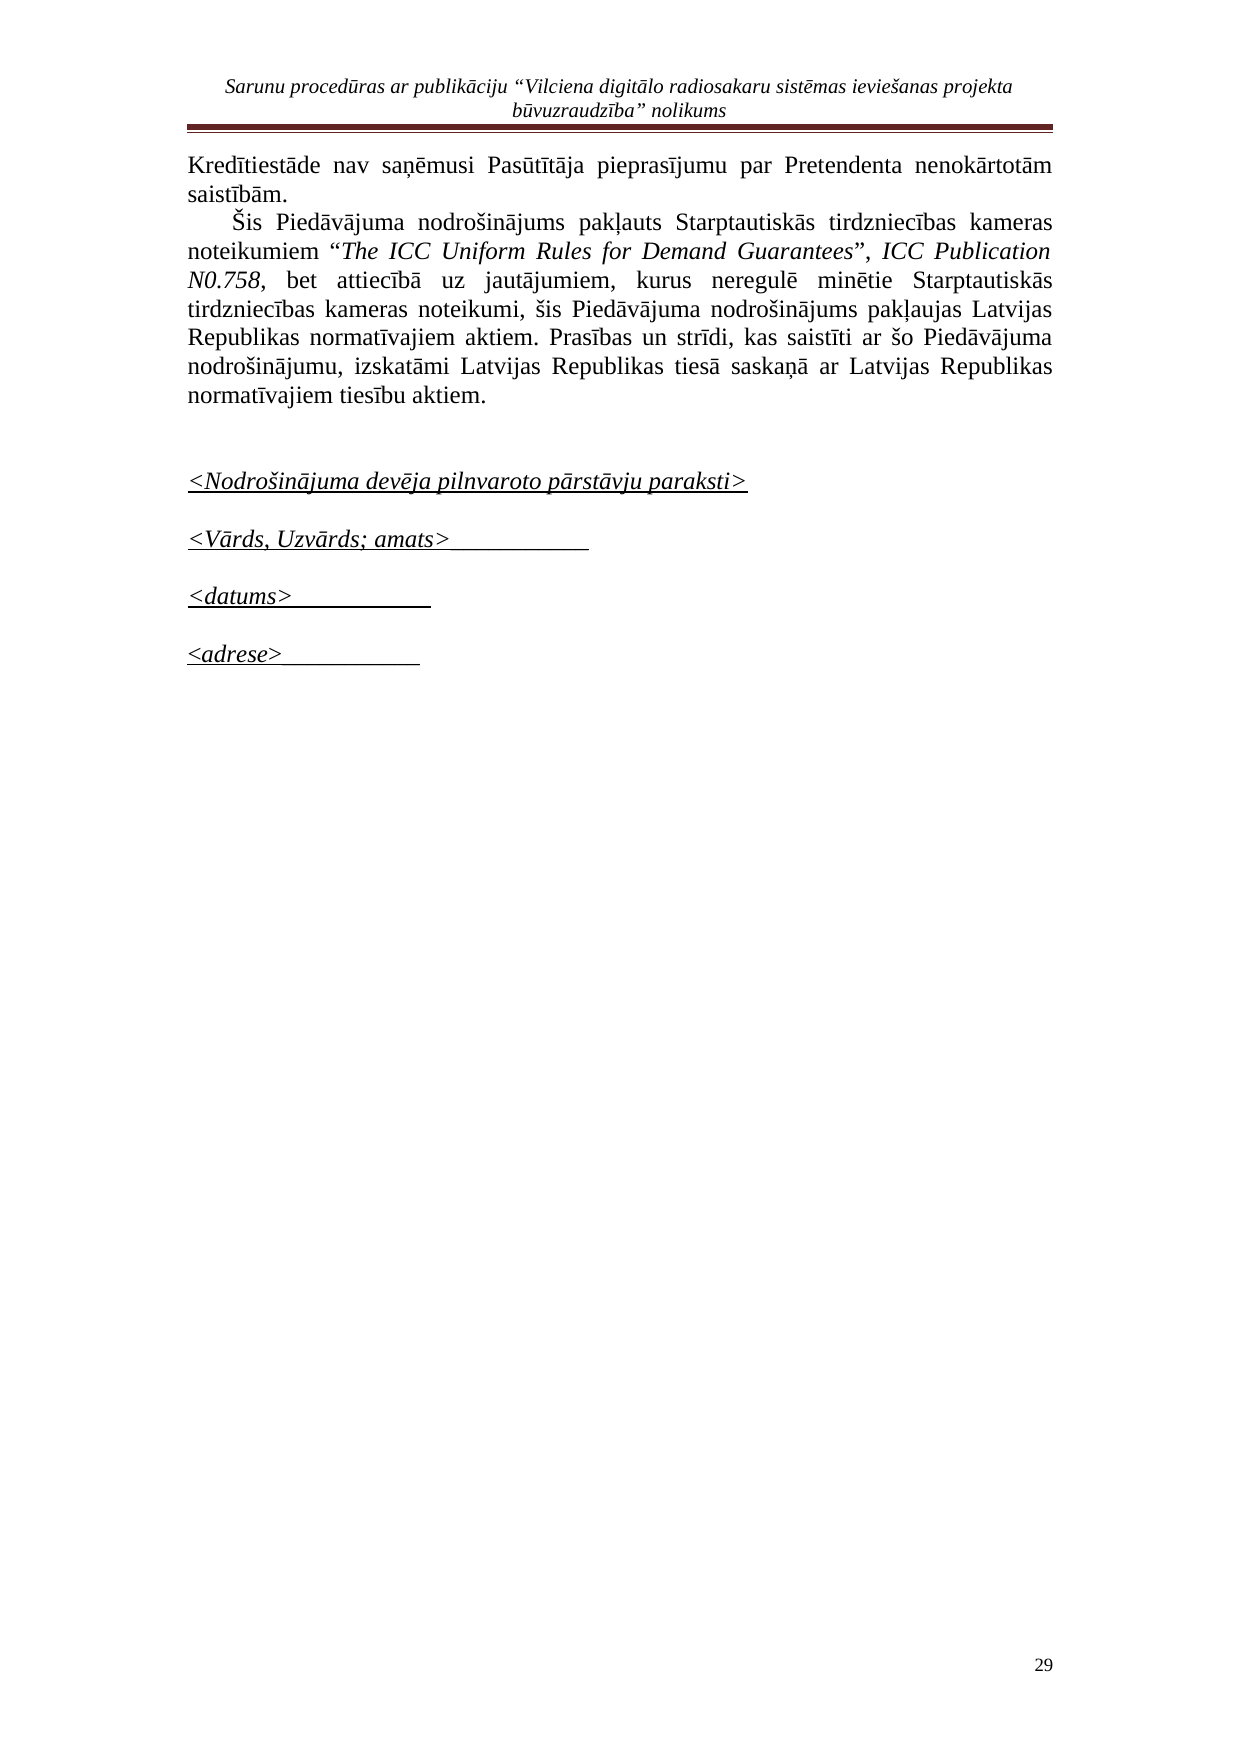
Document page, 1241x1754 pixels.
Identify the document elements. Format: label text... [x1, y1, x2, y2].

text <datums>___________ [187, 581, 1053, 610]
text <Nodrošinājuma devēja pilnvaroto pārstāvju paraksti> [187, 466, 1053, 495]
text Šis Piedāvājuma nodrošinājums pakļauts Starptautiskās tirdzniecības kameras noteikumiem “The ICC Uniform Rules for Demand Guarantees”, ICC Publication N0.758, bet attiecībā uz jautājumiem, kurus neregulē minētie Starptautiskās tirdzniecības kameras noteikumi, šis Piedāvājuma nodrošinājums pakļaujas Latvijas Republikas normatīvajiem aktiem. Prasības un strīdi, kas saistīti ar šo Piedāvājuma nodrošinājumu, izskatāmi Latvijas Republikas tiesā saskaņā ar Latvijas Republikas normatīvajiem tiesību aktiem. [187, 207, 1053, 409]
text <adrese>___________ [187, 639, 1053, 667]
text <Vārds, Uzvārds; amats>___________ [187, 524, 1053, 552]
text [187, 150, 1053, 207]
